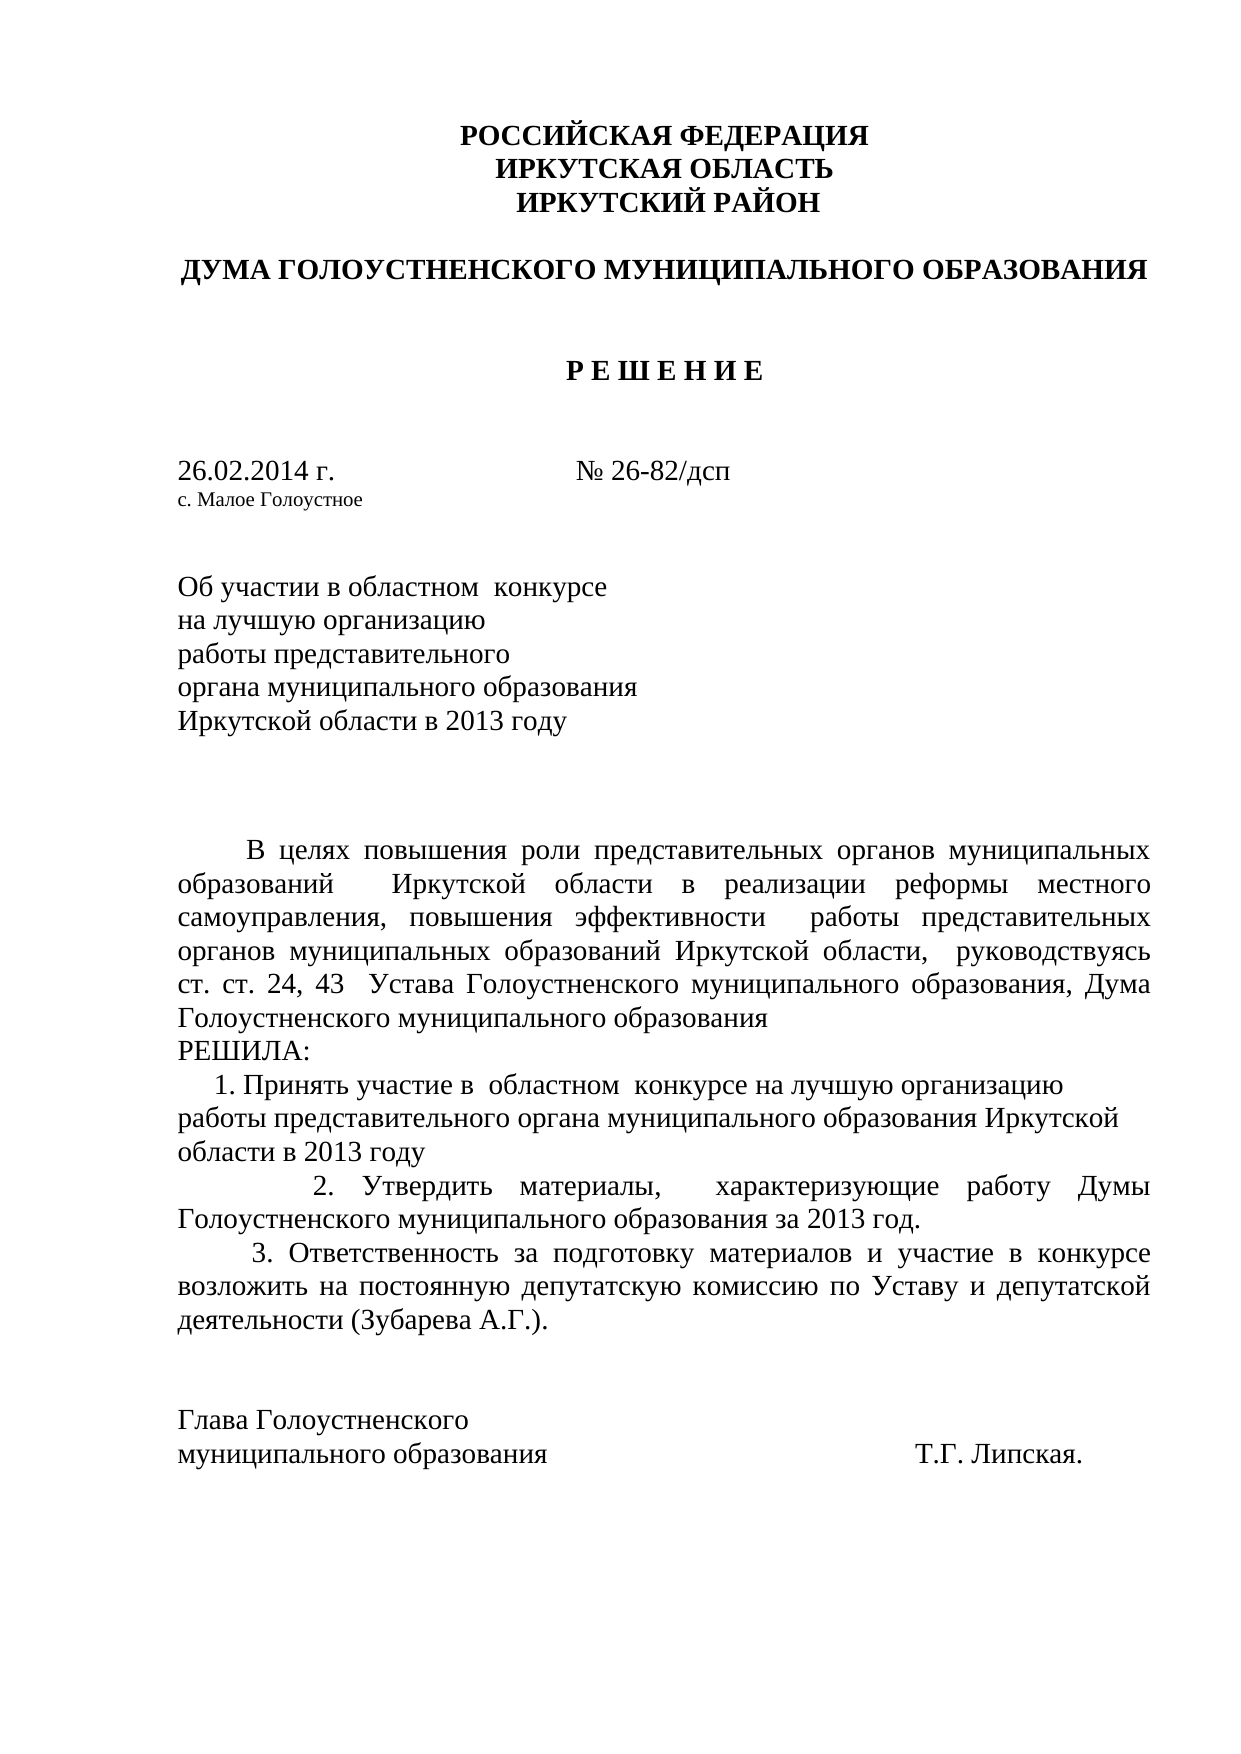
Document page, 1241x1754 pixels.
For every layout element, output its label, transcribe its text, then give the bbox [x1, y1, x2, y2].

text ДУМА ГОЛОУСТНЕНСКОГО МУНИЦИПАЛЬНОГО ОБРАЗОВАНИЯ [177, 252, 1152, 286]
text с. Малое Голоустное [177, 487, 1152, 511]
text 26.02.2014 г. № 26-82/дсп [177, 453, 1152, 487]
text РЕШИЛА: [177, 1033, 1152, 1067]
text 1. Принять участие в областном конкурсе на лучшую организацию [177, 1067, 1152, 1101]
text на лучшую организацию [177, 602, 1152, 636]
text Иркутской области в 2013 году [177, 703, 1152, 736]
text ИРКУТСКАЯ ОБЛАСТЬ [177, 152, 1152, 185]
text РОССИЙСКАЯ ФЕДЕРАЦИЯ [177, 118, 1152, 152]
text В целях повышения роли представительных органов муниципальных образований Иркутской области в реализации реформы местного самоуправления, повышения эффективности работы представительных органов муниципальных образований Иркутской области, руководствуясь ст. ст. 24, 43 Устава Голоустненского муниципального образования, Дума Голоустненского муниципального образования [177, 832, 1152, 1033]
text Об участии в областном конкурсе [177, 569, 1152, 602]
text муниципального образования Т.Г. Липская. [177, 1436, 1152, 1469]
text ИРКУТСКИЙ РАЙОН [177, 185, 1152, 219]
text органа муниципального образования [177, 669, 1152, 703]
text Глава Голоустненского [177, 1402, 1152, 1436]
text Р Е Ш Е Н И Е [177, 353, 1152, 386]
text работы представительного органа муниципального образования Иркутской области в 2013 году [177, 1101, 1152, 1168]
text 2. Утвердить материалы, характеризующие работу Думы Голоустненского муниципального образования за 2013 год. [177, 1168, 1152, 1235]
text работы представительного [177, 636, 1152, 669]
text 3. Ответственность за подготовку материалов и участие в конкурсе возложить на постоянную депутатскую комиссию по Уставу и депутатской деятельности (Зубарева А.Г.). [177, 1235, 1152, 1335]
